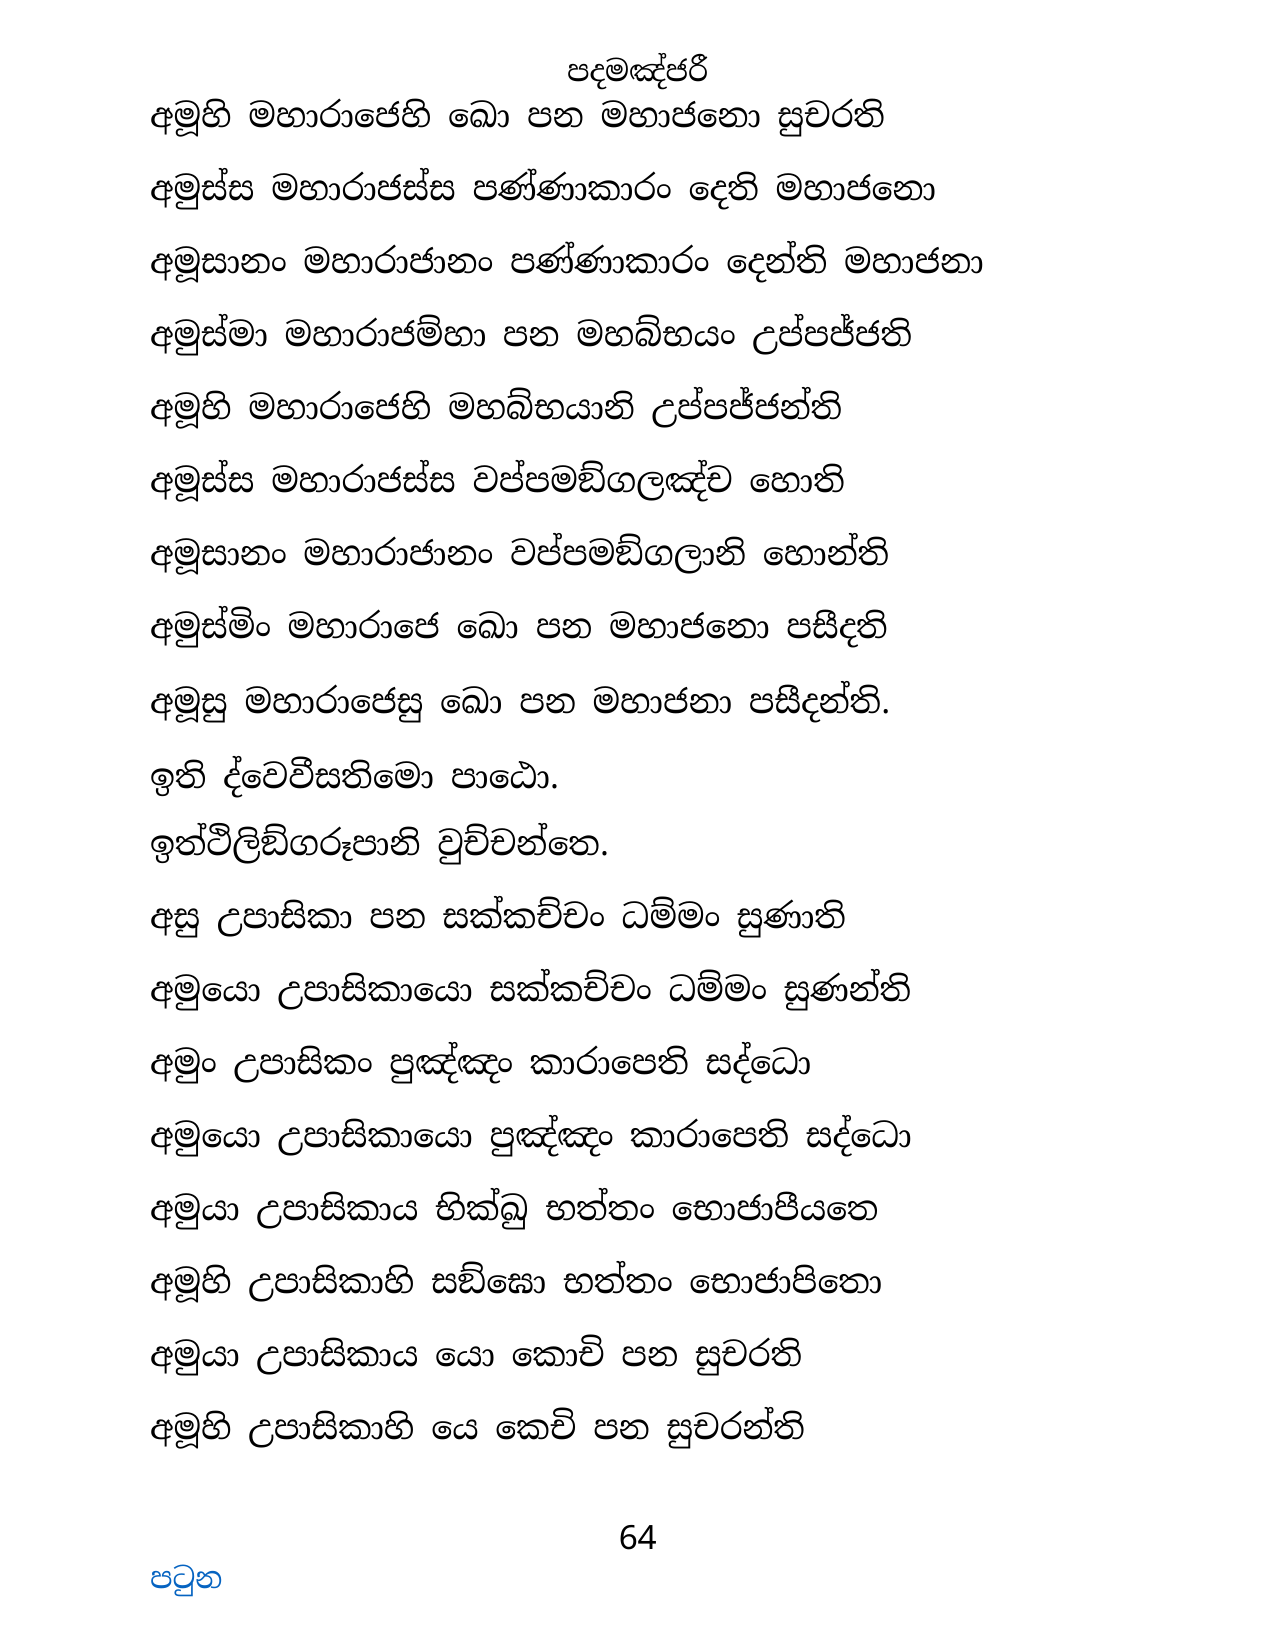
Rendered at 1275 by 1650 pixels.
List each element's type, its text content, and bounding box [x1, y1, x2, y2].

text අමුස්‌මිං මහාරාජෙ ඛො පන මහාජනො පසීදති [150, 605, 1125, 648]
text ඉති ද්‌වෙවීසතිමො පාඨො. [150, 753, 1125, 799]
text අමූහි උපාසිකාහි යෙ කෙචි පන සුචරන්‌ති [150, 1406, 1125, 1449]
text අමූස්‌ස මහාරාජස්‌ස වප්‌පමඞ්‌ගලඤ්‌ච හොති [150, 459, 1125, 502]
text අමූහි මහාරාජෙහි ඛො පන මහාජනො සුචරති [150, 94, 1125, 137]
text අමුයා උපාසිකාය යො කොචි පන සුචරති [150, 1333, 1125, 1376]
text අමූහි මහාරාජෙහි මහබ්‌භයානි උප්‌පජ්‌ජන්‌ති [150, 386, 1125, 429]
text අමුයා උපාසිකාය භික්‌ඛු භත්‌තං භොජාපීයතෙ [150, 1187, 1125, 1230]
text අමූසානං මහාරාජානං වප්‌පමඞ්‌ගලානි හොන්‌ති [150, 532, 1125, 575]
text අමුස්‌ස මහාරාජස්‌ස පණ්‌ණාකාරං දෙති මහාජනො [150, 167, 1125, 210]
text අමුස්‌මා මහාරාජම්‌හා පන මහබ්‌භයං උප්‌පජ්‌ජති [150, 313, 1125, 356]
text අමූසු මහාරාජෙසු ඛො පන මහාජනා පසීදන්‌ති. [150, 678, 1125, 724]
text අමූසානං මහාරාජානං පණ්‌ණාකාරං දෙන්‌ති මහාජනා [150, 240, 1125, 283]
text අමුයො උපාසිකායො පුඤ්‌ඤං කාරාපෙති සද්‌ධො [150, 1114, 1125, 1157]
text අමුං උපාසිකං පුඤ්‌ඤං කාරාපෙති සද්‌ධො [150, 1041, 1125, 1084]
text ඉත්‌ථිලිඞ්‌ගරූපානි වුච්‌චන්‌තෙ. [150, 819, 1125, 865]
text අසු උපාසිකා පන සක්‌කච්‌චං ධම්‌මං සුණාති [150, 895, 1125, 938]
text අමුයො උපාසිකායො සක්‌කච්‌චං ධම්‌මං සුණන්‌ති [150, 968, 1125, 1011]
text අමූහි උපාසිකාහි සඞ්‌ඝො භත්‌තං භොජාපිතො [150, 1260, 1125, 1303]
